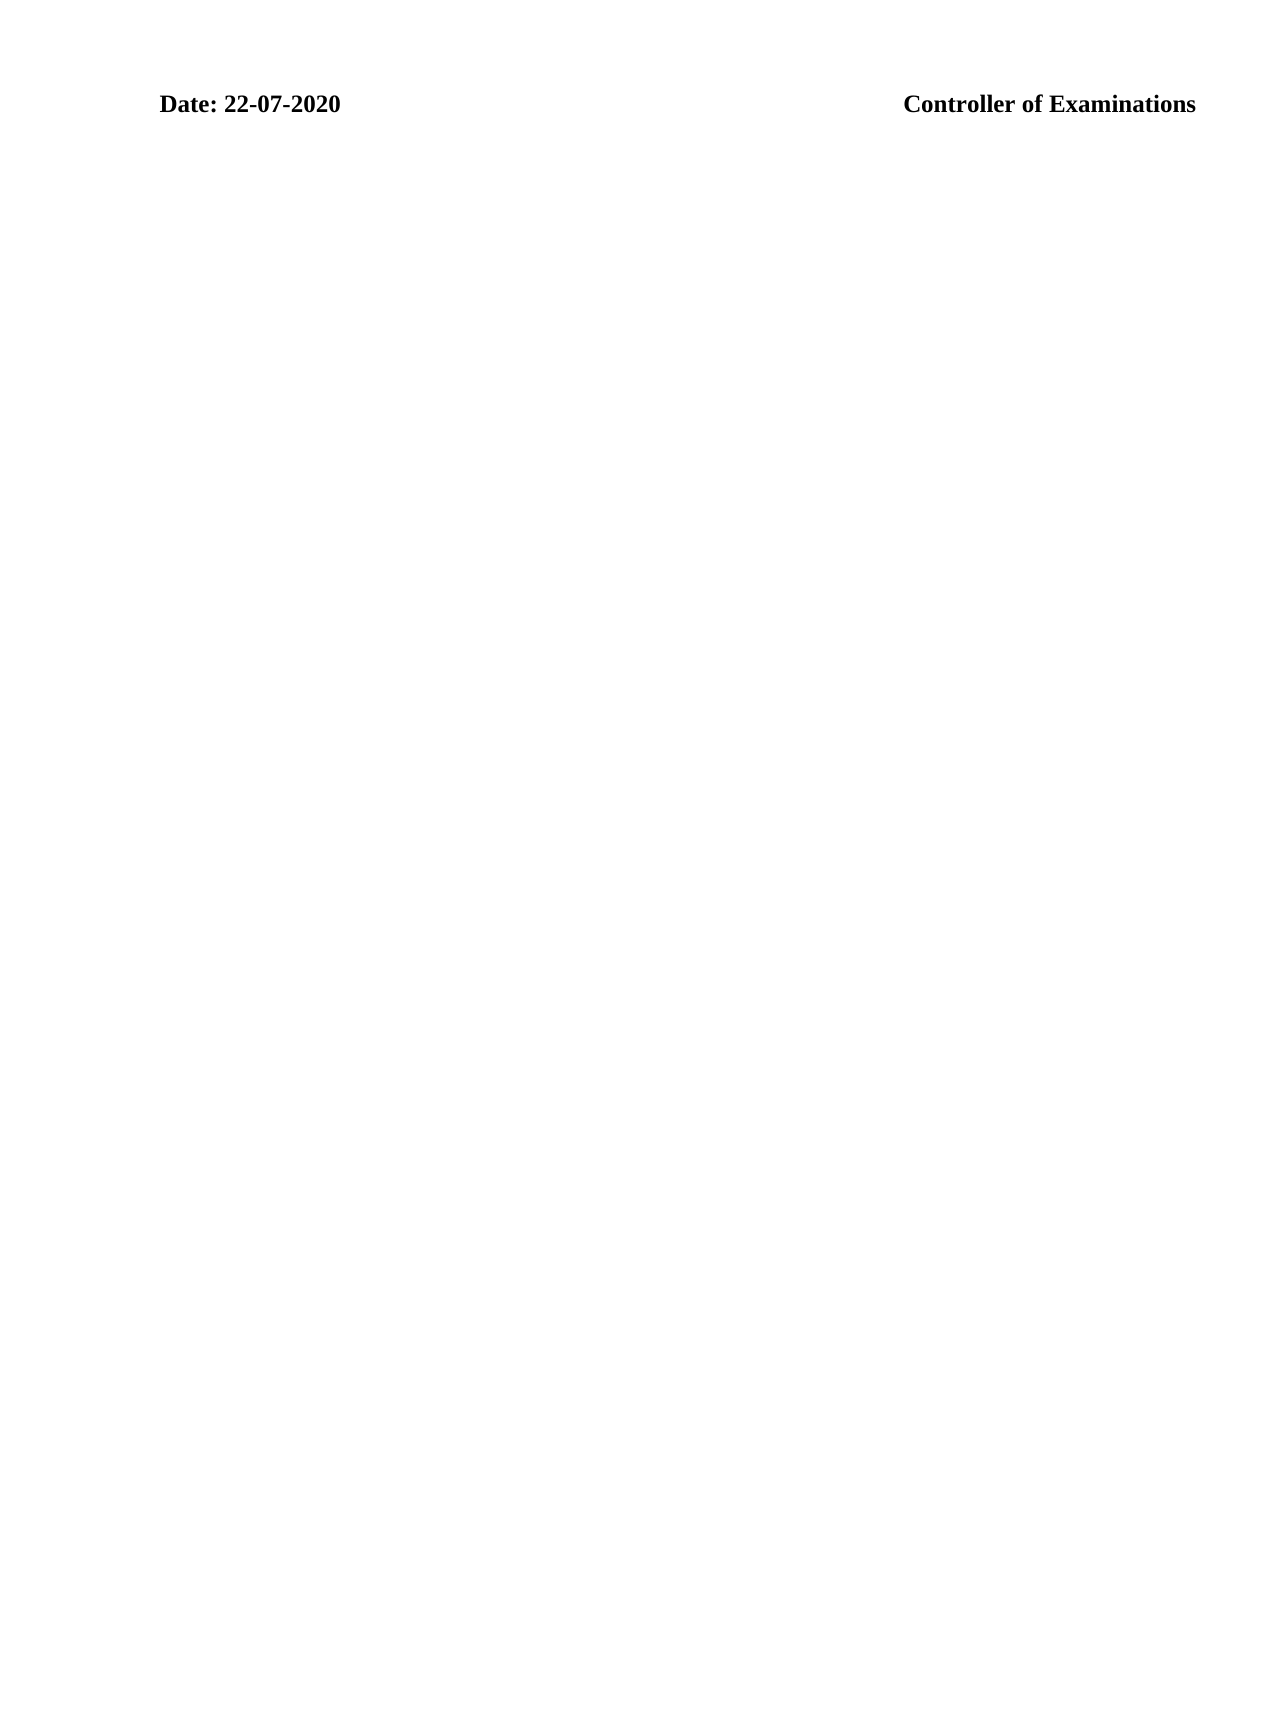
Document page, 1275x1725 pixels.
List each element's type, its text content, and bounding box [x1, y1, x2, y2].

text Date: 22-07-2020 Controller of Examinations [84, 89, 1215, 117]
